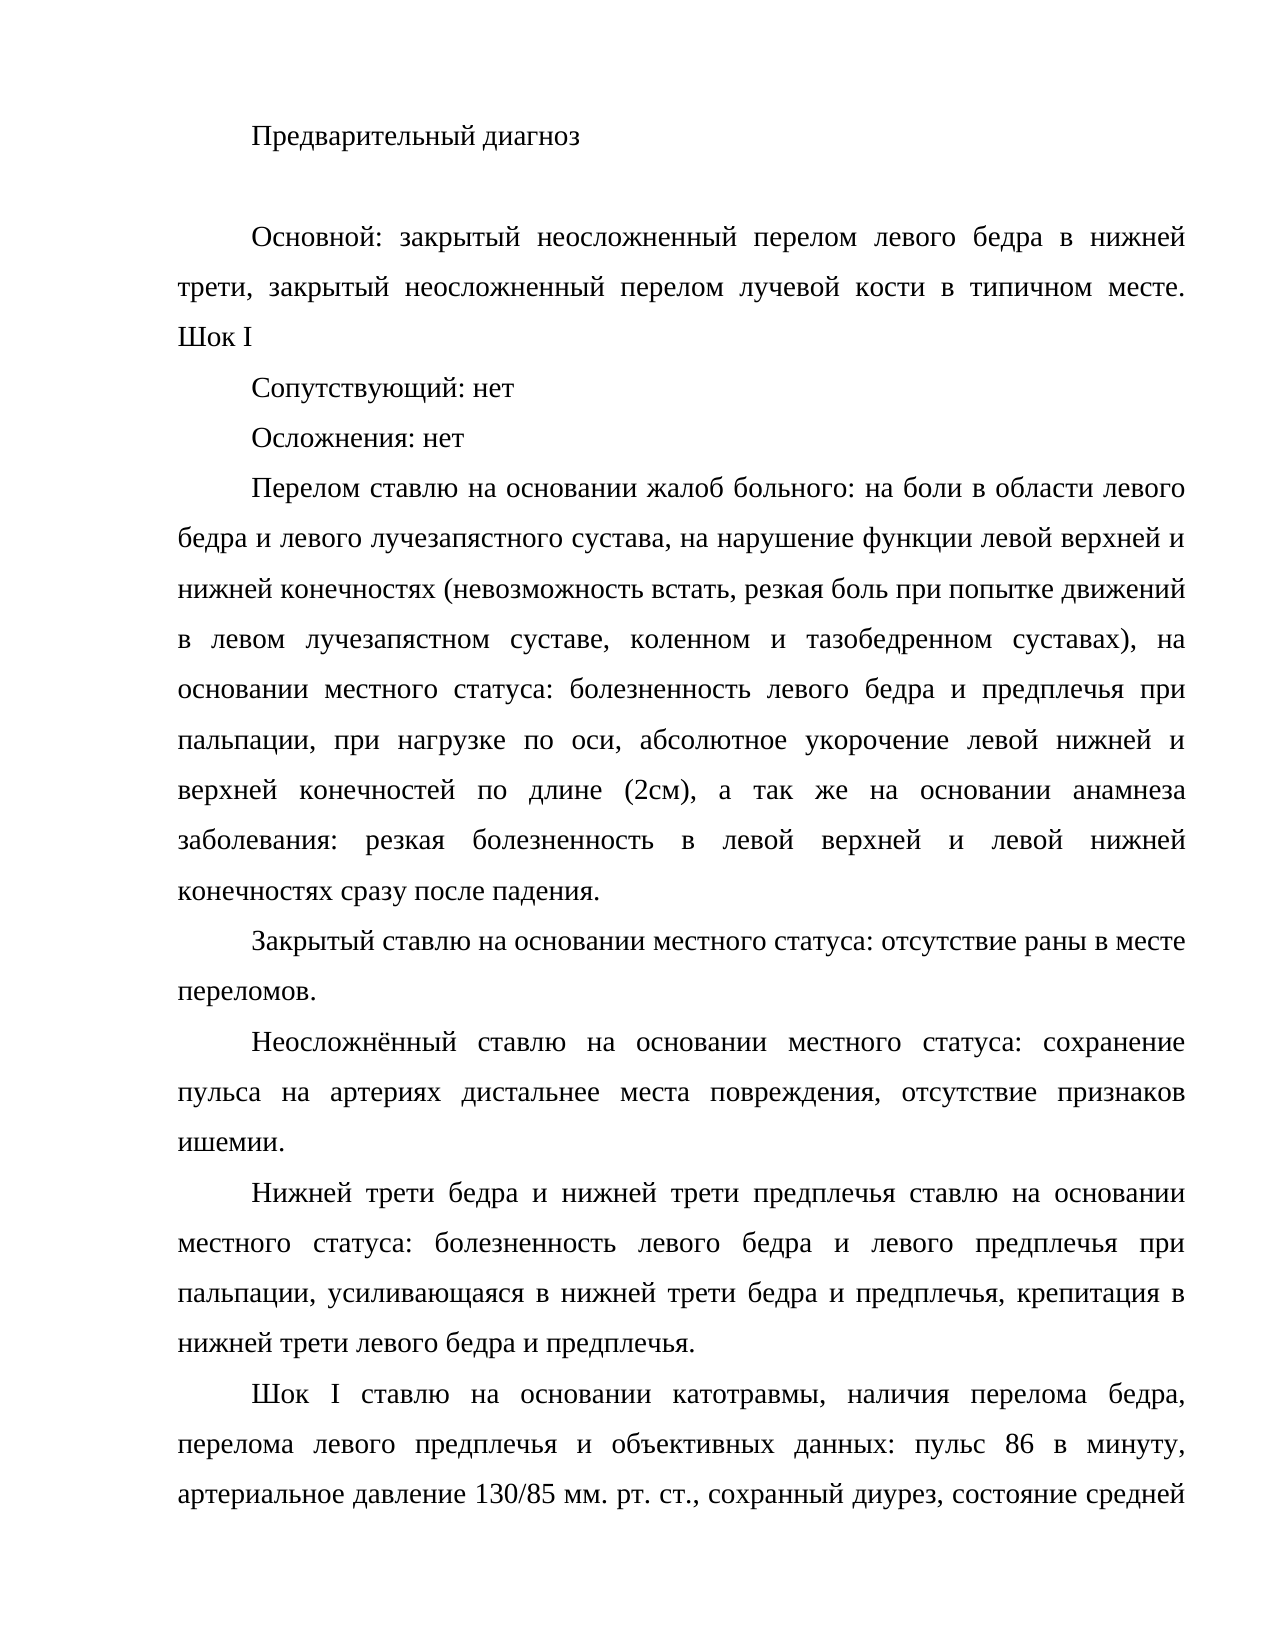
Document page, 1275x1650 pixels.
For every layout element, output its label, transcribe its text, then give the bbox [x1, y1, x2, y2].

text Осложнения: нет [177, 420, 1186, 453]
text Сопутствующий: нет [177, 370, 1186, 403]
text Перелом ставлю на основании жалоб больного: на боли в области левого бедра и левого лучезапястного сустава, на нарушение функции левой верхней и нижней конечностях (невозможность встать, резкая боль при попытке движений в левом лучезапястном суставе, коленном и тазобедренном суставах), на основании местного статуса: болезненность левого бедра и предплечья при пальпации, при нагрузке по оси, абсолютное укорочение левой нижней и верхней конечностей по длине (2см), а так же на основании анамнеза заболевания: резкая болезненность в левой верхней и левой нижней конечностях сразу после падения. [177, 470, 1186, 906]
text Закрытый ставлю на основании местного статуса: отсутствие раны в месте переломов. [177, 923, 1186, 1007]
text Неосложнённый ставлю на основании местного статуса: сохранение пульса на артериях дистальнее места повреждения, отсутствие признаков ишемии. [177, 1024, 1186, 1158]
text Предварительный диагноз [177, 118, 1186, 152]
text Нижней трети бедра и нижней трети предплечья ставлю на основании местного статуса: болезненность левого бедра и левого предплечья при пальпации, усиливающаяся в нижней трети бедра и предплечья, крепитация в нижней трети левого бедра и предплечья. [177, 1175, 1186, 1359]
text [177, 1376, 1186, 1510]
text Основной: закрытый неосложненный перелом левого бедра в нижней трети, закрытый неосложненный перелом лучевой кости в типичном месте. Шок I [177, 219, 1186, 353]
